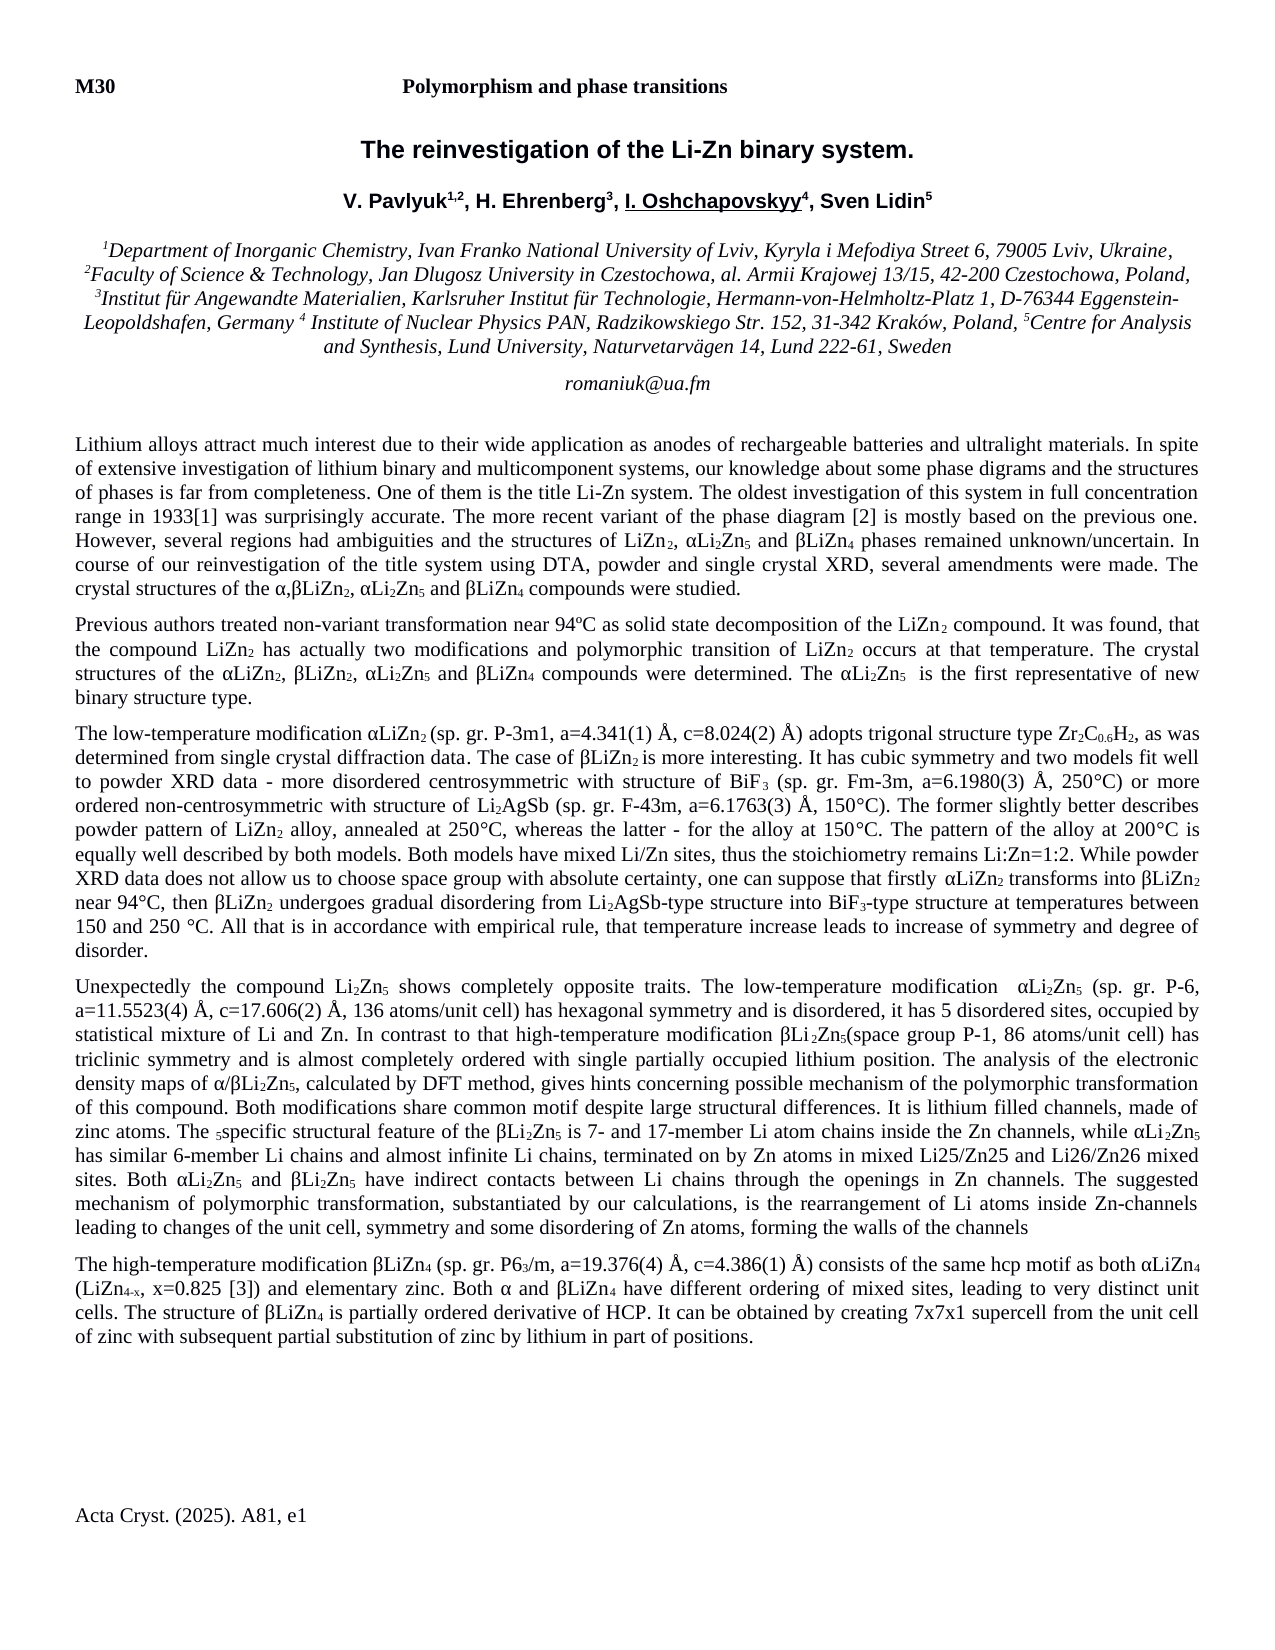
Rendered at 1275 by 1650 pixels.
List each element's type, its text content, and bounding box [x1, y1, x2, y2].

text The low-temperature modification αLiZn2 (sp. gr. P-3m1, a=4.341(1) Å, c=8.024(2) Å) adopts trigonal structure type Zr2C0.6H2, as was determined from single crystal diffraction data. The case of βLiZn2 is more interesting. It has cubic symmetry and two models fit well to powder XRD data - more disordered centrosymmetric with structure of BiF3 (sp. gr. Fm-3m, a=6.1980(3) Å, 250°C) or more ordered non-centrosymmetric with structure of Li2AgSb (sp. gr. F-43m, a=6.1763(3) Å, 150°C). The former slightly better describes powder pattern of LiZn2 alloy, annealed at 250°C, whereas the latter - for the alloy at 150°C. The pattern of the alloy at 200°C is equally well described by both models. Both models have mixed Li/Zn sites, thus the stoichiometry remains Li:Zn=1:2. While powder XRD data does not allow us to choose space group with absolute certainty, one can suppose that firstly αLiZn2 transforms into βLiZn2 near 94°C, then βLiZn2 undergoes gradual disordering from Li2AgSb-type structure into BiF3-type structure at temperatures between 150 and 250 °C. All that is in accordance with empirical rule, that temperature increase leads to increase of symmetry and degree of disorder. [75, 721, 1200, 962]
text Unexpectedly the compound Li2Zn5 shows completely opposite traits. The low-temperature modification αLi2Zn5 (sp. gr. P-6, a=11.5523(4) Å, c=17.606(2) Å, 136 atoms/unit cell) has hexagonal symmetry and is disordered, it has 5 disordered sites, occupied by statistical mixture of Li and Zn. In contrast to that high-temperature modification βLi2Zn5(space group P-1, 86 atoms/unit cell) has triclinic symmetry and is almost completely ordered with single partially occupied lithium position. The analysis of the electronic density maps of α/βLi2Zn5, calculated by DFT method, gives hints concerning possible mechanism of the polymorphic transformation of this compound. Both modifications share common motif despite large structural differences. It is lithium filled channels, made of zinc atoms. The 5specific structural feature of the βLi2Zn5 is 7- and 17-member Li atom chains inside the Zn channels, while αLi2Zn5 has similar 6-member Li chains and almost infinite Li chains, terminated on by Zn atoms in mixed Li25/Zn25 and Li26/Zn26 mixed sites. Both αLi2Zn5 and βLi2Zn5 have indirect contacts between Li chains through the openings in Zn channels. The suggested mechanism of polymorphic transformation, substantiated by our calculations, is the rearrangement of Li atoms inside Zn-channels leading to changes of the unit cell, symmetry and some disordering of Zn atoms, forming the walls of the channels [75, 974, 1200, 1239]
subtitle V. Pavlyuk1,2, H. Ehrenberg3, I. Oshchapovskyy4, Sven Lidin5 [75, 189, 1200, 213]
text The high-temperature modification βLiZn4 (sp. gr. P63/m, a=19.376(4) Å, c=4.386(1) Å) consists of the same hcp motif as both αLiZn4 (LiZn4-x, x=0.825 [3]) and elementary zinc. Both α and βLiZn4 have different ordering of mixed sites, leading to very distinct unit cells. The structure of βLiZn4 is partially ordered derivative of HCP. It can be obtained by creating 7x7x1 supercell from the unit cell of zinc with subsequent partial substitution of zinc by lithium in part of positions. [75, 1251, 1200, 1348]
text Lithium alloys attract much interest due to their wide application as anodes of rechargeable batteries and ultralight materials. In spite of extensive investigation of lithium binary and multicomponent systems, our knowledge about some phase digrams and the structures of phases is far from completeness. One of them is the title Li-Zn system. The oldest investigation of this system in full concentration range in 1933[1] was surprisingly accurate. The more recent variant of the phase diagram [2] is mostly based on the previous one. However, several regions had ambiguities and the structures of LiZn2, αLi2Zn5 and βLiZn4 phases remained unknown/uncertain. In course of our reinvestigation of the title system using DTA, powder and single crystal XRD, several amendments were made. The crystal structures of the α,βLiZn2, αLi2Zn5 and βLiZn4 compounds were studied. [75, 431, 1200, 600]
subtitle The reinvestigation of the Li-Zn binary system. [75, 135, 1200, 164]
subtitle 1Department of Inorganic Chemistry, Ivan Franko National University of Lviv, Kyryla i Mefodiya Street 6, 79005 Lviv, Ukraine, 2Faculty of Science & Technology, Jan Dlugosz University in Czestochowa, al. Armii Krajowej 13/15, 42-200 Czestochowa, Poland, 3Institut für Angewandte Materialien, Karlsruher Institut für Technologie, Hermann-von-Helmholtz-Platz 1, D-76344 Eggenstein-Leopoldshafen, Germany 4 Institute of Nuclear Physics PAN, Radzikowskiego Str. 152, 31-342 Kraków, Poland, 5Centre for Analysis and Synthesis, Lund University, Naturvetarvägen 14, Lund 222-61, Sweden [75, 238, 1200, 358]
subtitle romaniuk@ua.fm [75, 371, 1200, 419]
text Previous authors treated non-variant transformation near 94ºC as solid state decomposition of the LiZn2 compound. It was found, that the compound LiZn2 has actually two modifications and polymorphic transition of LiZn2 occurs at that temperature. The crystal structures of the αLiZn2, βLiZn2, αLi2Zn5 and βLiZn4 compounds were determined. The αLi2Zn5 is the first representative of new binary structure type. [75, 612, 1200, 709]
